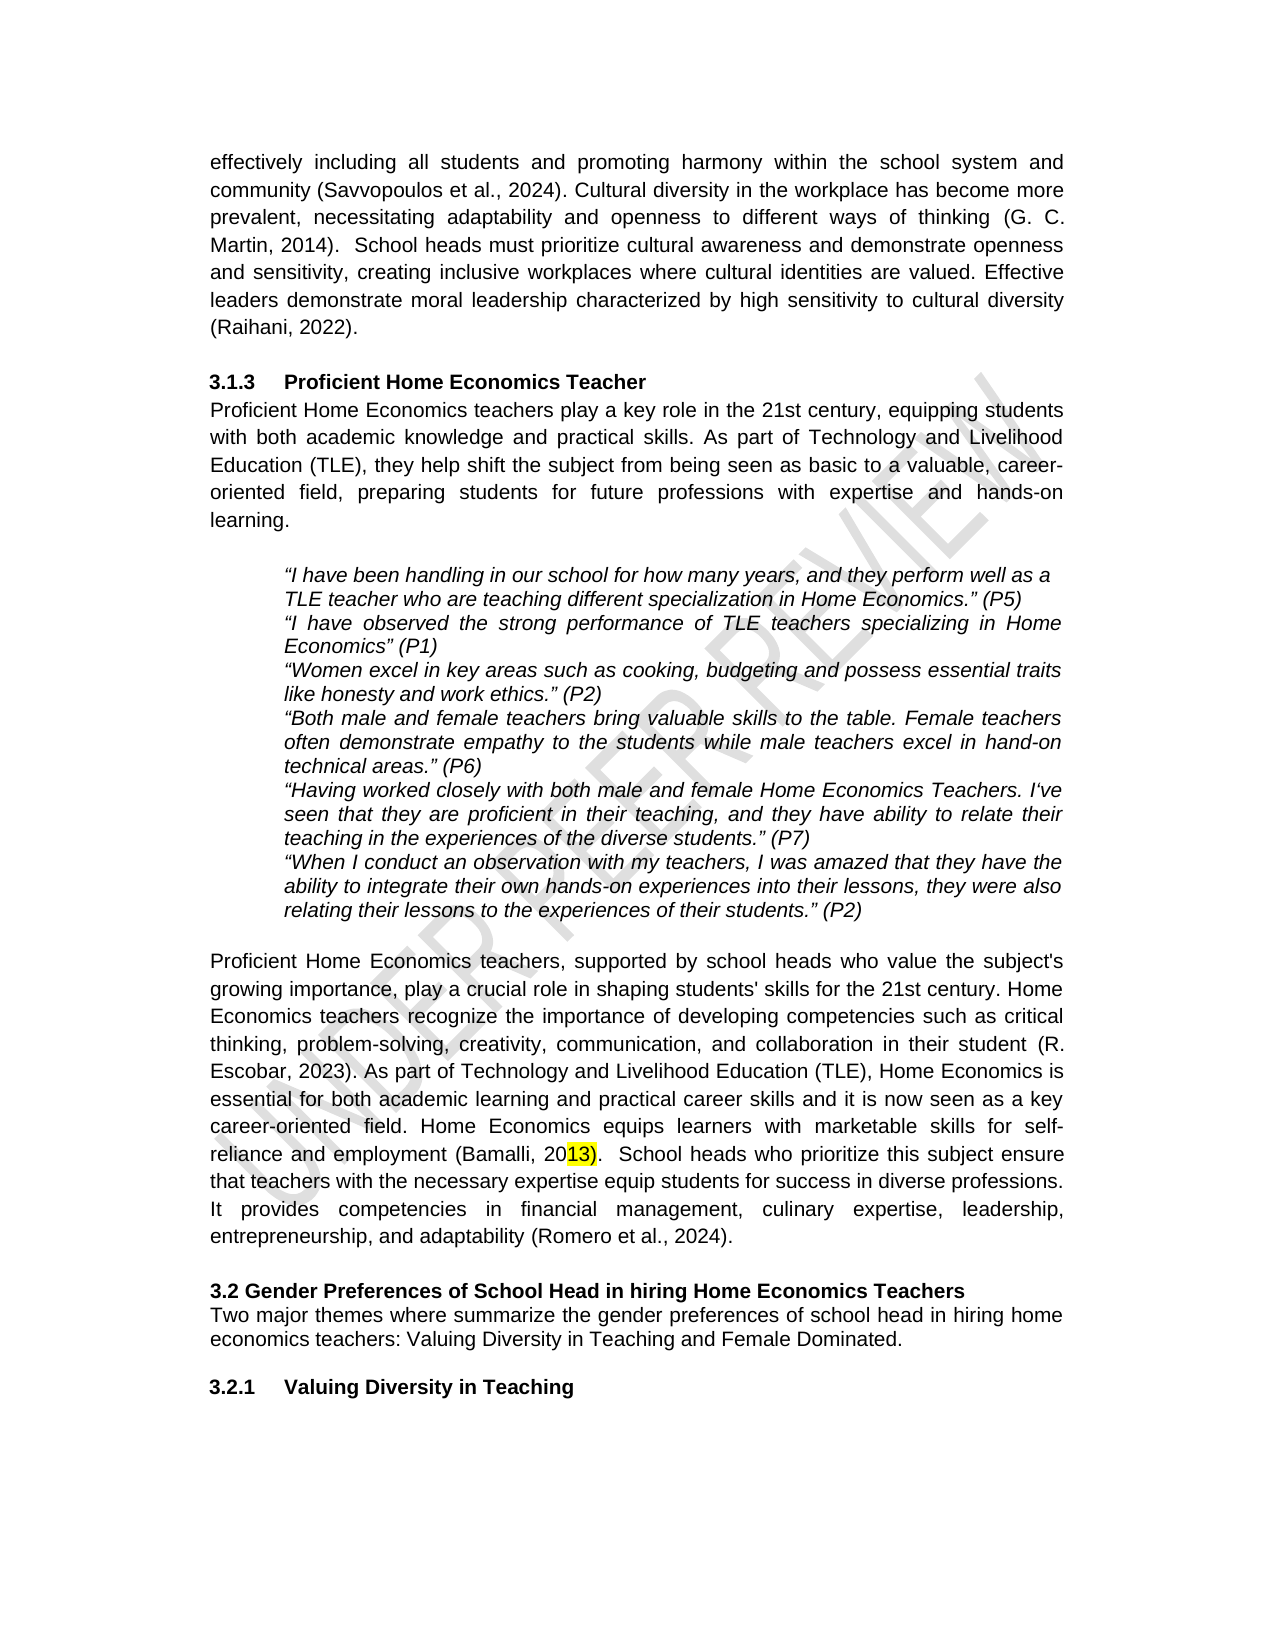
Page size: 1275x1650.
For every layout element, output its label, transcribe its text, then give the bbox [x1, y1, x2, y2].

text Proficient Home Economics teachers, supported by school heads who value the subject's growing importance, play a crucial role in shaping students' skills for the 21st century. Home Economics teachers recognize the importance of developing competencies such as critical thinking, problem-solving, creativity, communication, and collaboration in their student (R. Escobar, 2023). As part of Technology and Livelihood Education (TLE), Home Economics is essential for both academic learning and practical career skills and it is now seen as a key career-oriented field. Home Economics equips learners with marketable skills for self-reliance and employment (Bamalli, 2013). School heads who prioritize this subject ensure that teachers with the necessary expertise equip students for success in diverse professions. It provides competencies in financial management, culinary expertise, leadership, entrepreneurship, and adaptability (Romero et al., 2024). [210, 949, 1065, 1248]
text “Both male and female teachers bring valuable skills to the table. Female teachers often demonstrate empathy to the students while male teachers excel in hand-on technical areas.” (P6) [284, 706, 1065, 778]
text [210, 150, 1065, 339]
text Proficient Home Economics teachers play a key role in the 21st century, equipping students with both academic knowledge and practical skills. As part of Technology and Livelihood Education (TLE), they help shift the subject from being seen as basic to a valuable, career-oriented field, preparing students for future professions with expertise and hands-on learning. [210, 397, 1065, 531]
text “I have been handling in our school for how many years, and they perform well as a TLE teacher who are teaching different specialization in Home Economics.” (P5) [284, 562, 1065, 610]
text “Women excel in key areas such as cooking, budgeting and possess essential traits like honesty and work ethics.” (P2) [284, 658, 1065, 706]
text “Having worked closely with both male and female Home Economics Teachers. I‘ve seen that they are proficient in their teaching, and they have ability to relate their teaching in the experiences of the diverse students.” (P7) [284, 778, 1065, 850]
text 3.2 Gender Preferences of School Head in hiring Home Economics Teachers [210, 1279, 1065, 1303]
list Valuing Diversity in Teaching [209, 1375, 1065, 1399]
list Proficient Home Economics Teacher [209, 370, 1065, 394]
text Two major themes where summarize the gender preferences of school head in hiring home economics teachers: Valuing Diversity in Teaching and Female Dominated. [210, 1303, 1065, 1351]
text “When I conduct an observation with my teachers, I was amazed that they have the ability to integrate their own hands-on experiences into their lessons, they were also relating their lessons to the experiences of their students.” (P2) [284, 850, 1065, 922]
text “I have observed the strong performance of TLE teachers specializing in Home Economics” (P1) [284, 610, 1065, 658]
